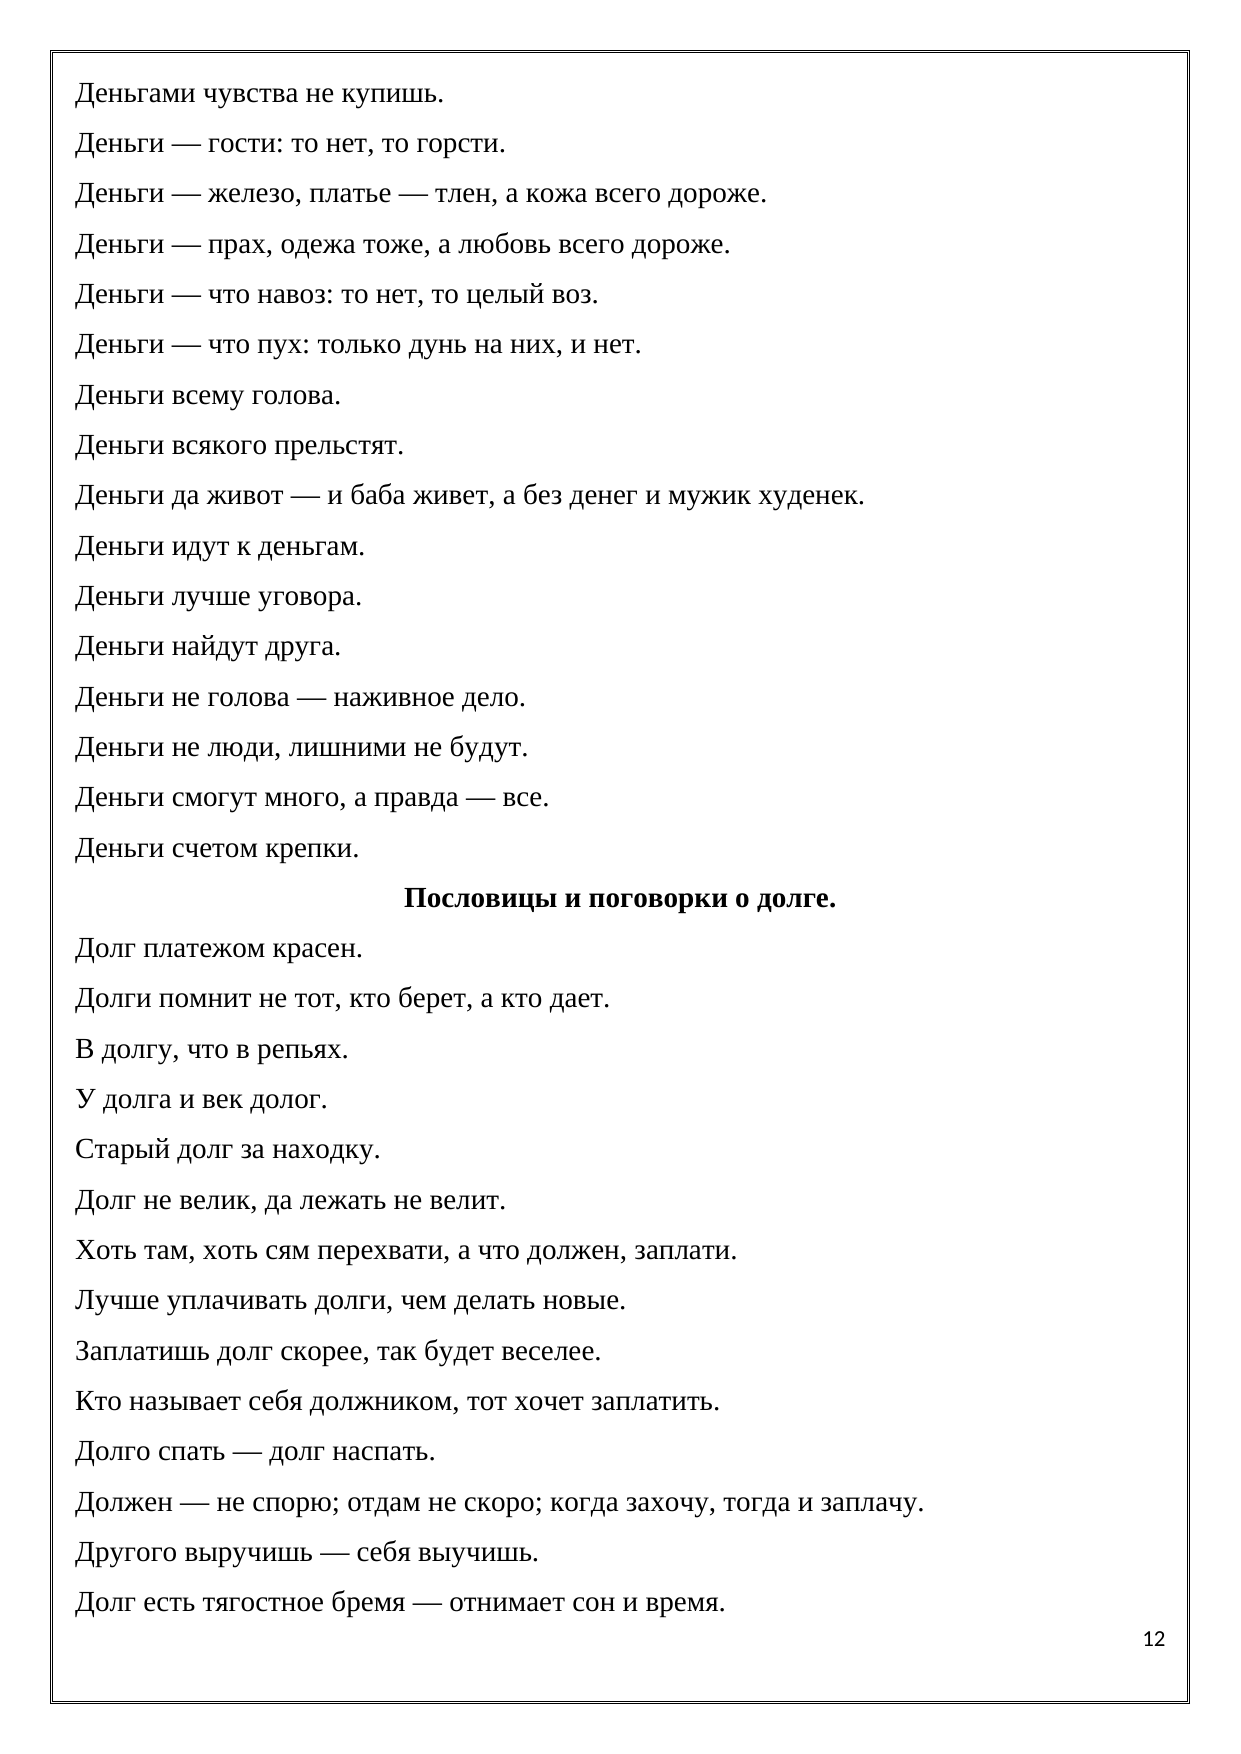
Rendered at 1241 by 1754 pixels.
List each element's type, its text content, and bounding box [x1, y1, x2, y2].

text В долгу, что в репьях. [75, 1031, 1165, 1064]
text Долг платежом красен. [75, 930, 1165, 964]
text Пословицы и поговорки о долге. [75, 880, 1165, 913]
text Старый долг за находку. [75, 1132, 1165, 1165]
text Долго спать — долг наспать. [75, 1433, 1165, 1467]
text Деньгами чувства не купишь. [75, 75, 1165, 108]
text Деньги не голова — наживное дело. [75, 679, 1165, 712]
text Деньги счетом крепки. [75, 830, 1165, 863]
text Лучше уплачивать долги, чем делать новые. [75, 1282, 1165, 1316]
text Деньги всему голова. [75, 377, 1165, 410]
text Долг не велик, да лежать не велит. [75, 1182, 1165, 1215]
text Деньги — железо, платье — тлен, а кожа всего дороже. [75, 176, 1165, 209]
text Деньги смогут много, а правда — все. [75, 779, 1165, 813]
text Деньги идут к деньгам. [75, 528, 1165, 561]
text У долга и век долог. [75, 1081, 1165, 1115]
text Должен — не спорю; отдам не скоро; когда захочу, тогда и заплачу. [75, 1484, 1165, 1517]
text Долги помнит не тот, кто берет, а кто дает. [75, 981, 1165, 1014]
text Деньги — что пух: только дунь на них, и нет. [75, 327, 1165, 360]
text Деньги всякого прельстят. [75, 427, 1165, 461]
text Кто называет себя должником, тот хочет заплатить. [75, 1383, 1165, 1417]
text Заплатишь долг скорее, так будет веселее. [75, 1333, 1165, 1366]
text Деньги найдут друга. [75, 628, 1165, 662]
text Хоть там, хоть сям перехвати, а что должен, заплати. [75, 1232, 1165, 1266]
text Деньги — прах, одежа тоже, а любовь всего дороже. [75, 226, 1165, 259]
text Деньги — гости: то нет, то горсти. [75, 125, 1165, 159]
text Деньги не люди, лишними не будут. [75, 729, 1165, 763]
text Деньги лучше уговора. [75, 578, 1165, 612]
text Деньги — что навоз: то нет, то целый воз. [75, 276, 1165, 310]
text Другого выручишь — себя выучишь. [75, 1534, 1165, 1568]
text Долг есть тягостное бремя — отнимает сон и время. [75, 1584, 1165, 1618]
text Деньги да живот — и баба живет, а без денег и мужик худенек. [75, 477, 1165, 511]
